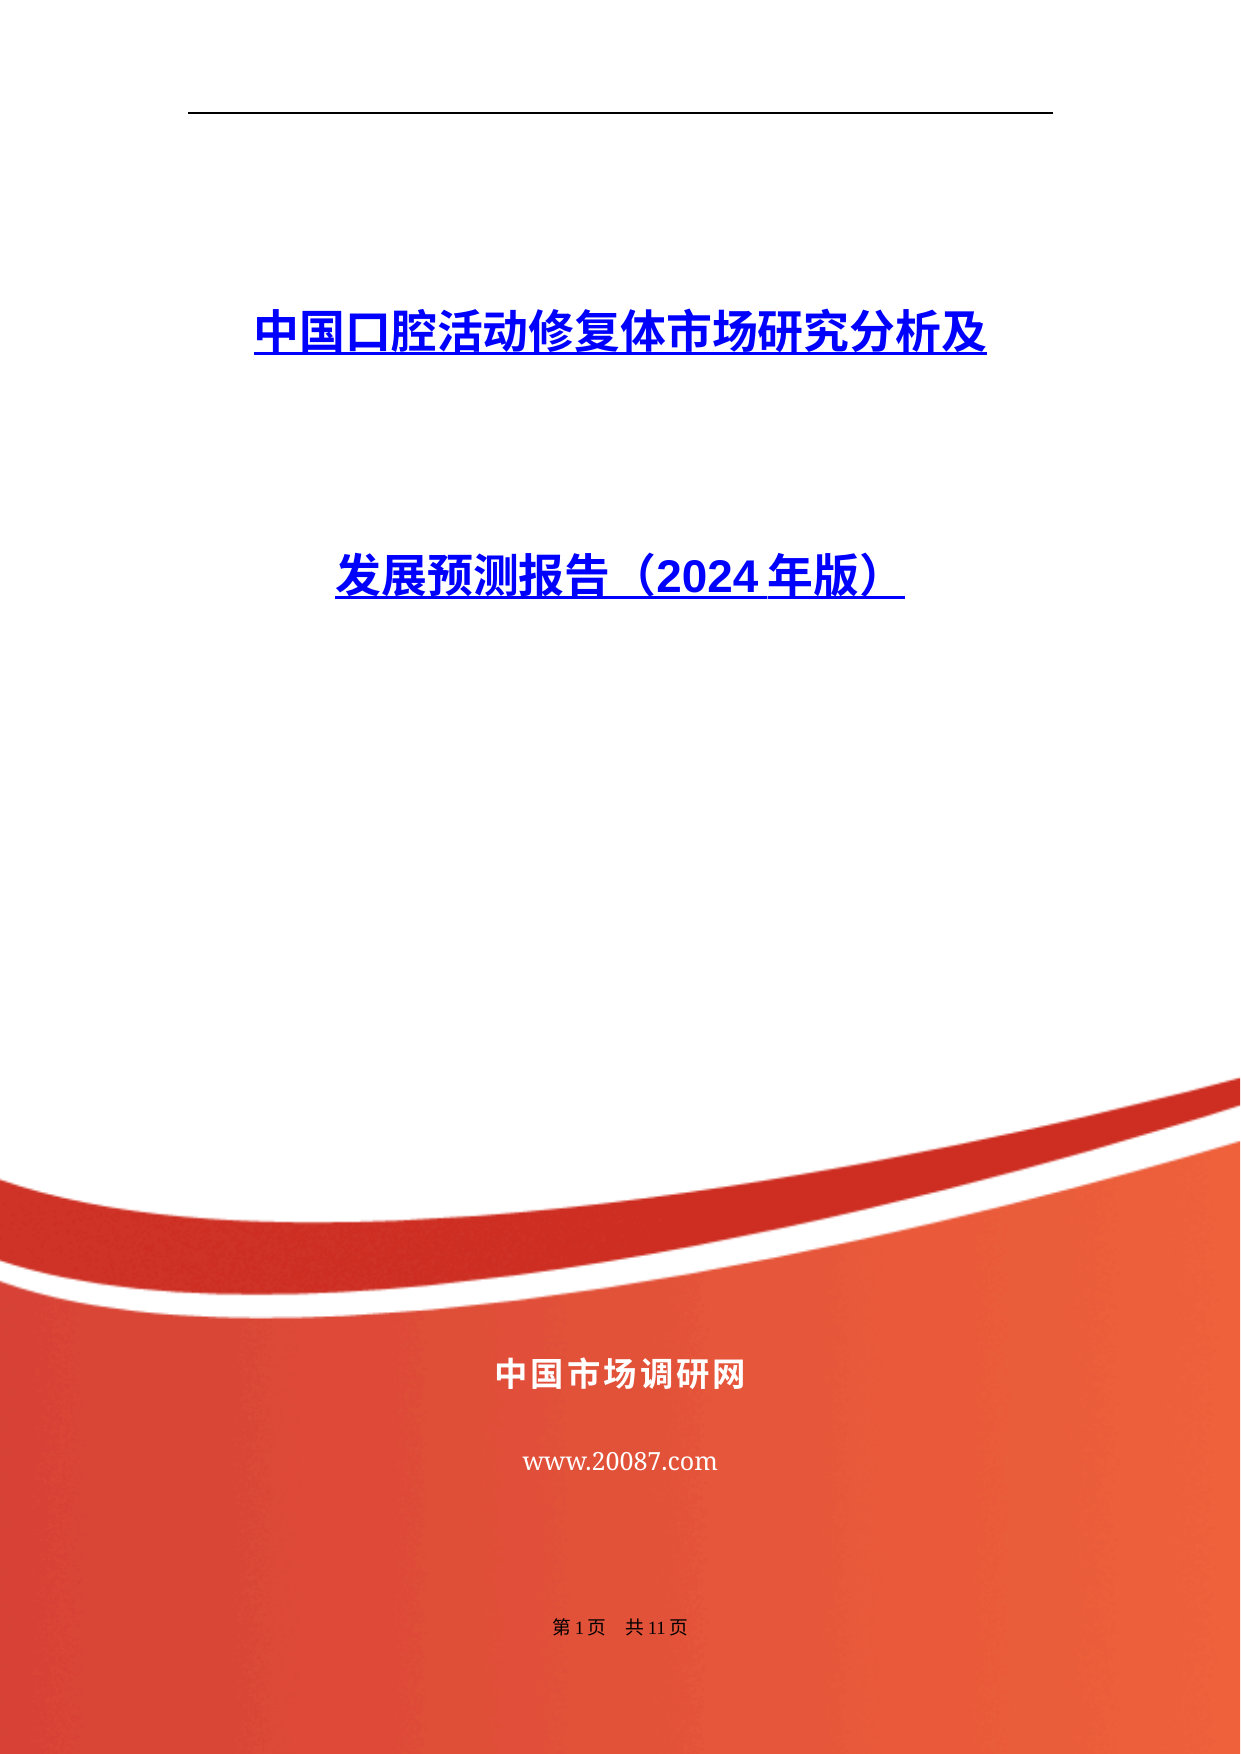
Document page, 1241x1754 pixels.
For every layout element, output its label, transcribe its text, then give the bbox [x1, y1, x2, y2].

picture [0, 1006, 1241, 1754]
subtitle 中国市场调研网 [187, 1339, 1053, 1404]
table_header 中国口腔活动修复体市场研究分析及发展预测报告（2024年版） [188, 207, 1053, 773]
text www.20087.com [187, 1428, 1053, 1493]
